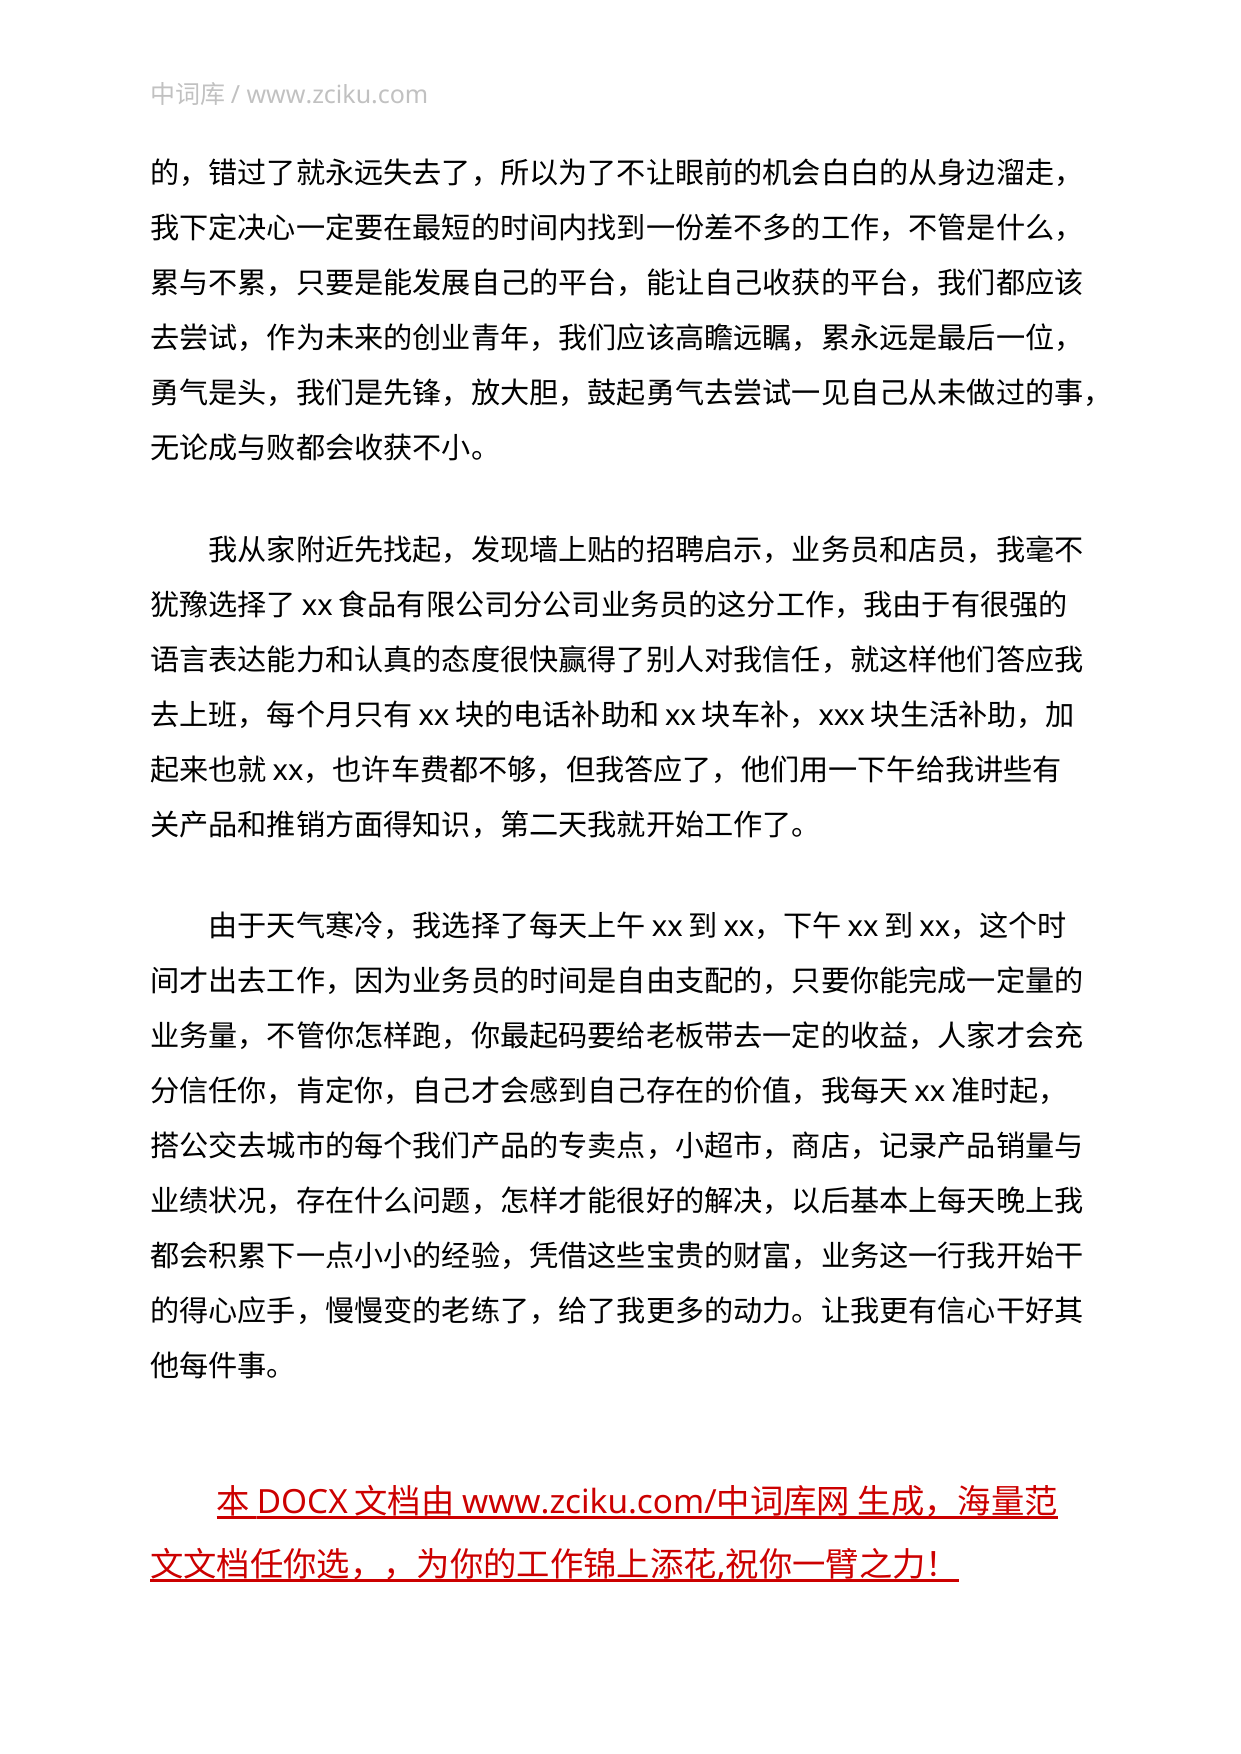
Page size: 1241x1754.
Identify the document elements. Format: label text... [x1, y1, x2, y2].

text 由于天气寒冷，我选择了每天上午xx到xx，下午xx到xx，这个时间才出去工作，因为业务员的时间是自由支配的，只要你能完成一定量的业务量，不管你怎样跑，你最起码要给老板带去一定的收益，人家才会充分信任你，肯定你，自己才会感到自己存在的价值，我每天xx准时起，搭公交去城市的每个我们产品的专卖点，小超市，商店，记录产品销量与业绩状况，存在什么问题，怎样才能很好的解决，以后基本上每天晚上我都会积累下一点小小的经验，凭借这些宝贵的财富，业务这一行我开始干的得心应手，慢慢变的老练了，给了我更多的动力。让我更有信心干好其他每件事。 [150, 903, 1090, 1384]
text 本DOCX文档由 www.zciku.com/中词库网 生成，海量范文文档任你选，，为你的工作锦上添花,祝你一臂之力！ [150, 1475, 1090, 1586]
text 我从家附近先找起，发现墙上贴的招聘启示，业务员和店员，我毫不犹豫选择了xx食品有限公司分公司业务员的这分工作，我由于有很强的语言表达能力和认真的态度很快赢得了别人对我信任，就这样他们答应我去上班，每个月只有xx块的电话补助和xx块车补，xxx块生活补助，加起来也就xx，也许车费都不够，但我答应了，他们用一下午给我讲些有关产品和推销方面得知识，第二天我就开始工作了。 [150, 526, 1090, 843]
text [150, 150, 1090, 467]
